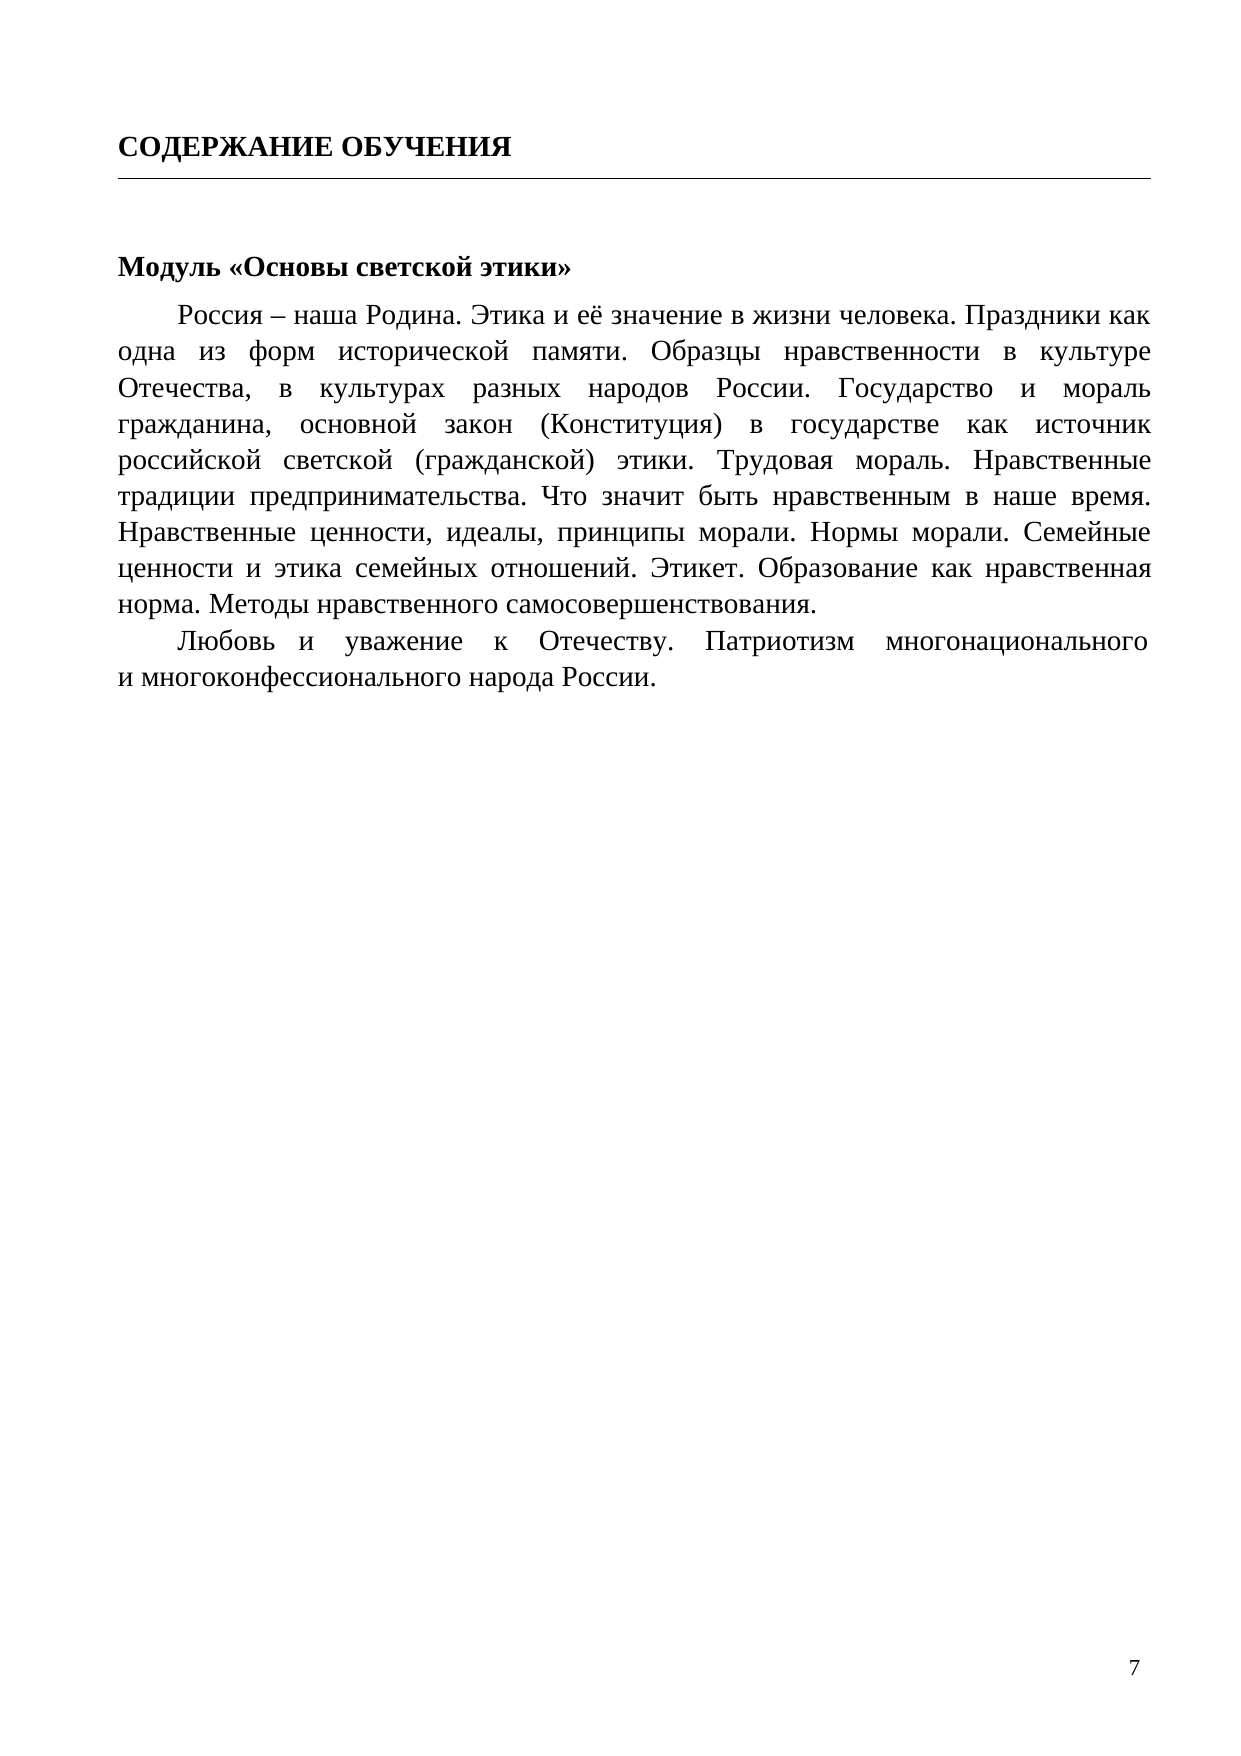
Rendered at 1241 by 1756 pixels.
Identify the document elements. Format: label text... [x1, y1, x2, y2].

subtitle Модуль «Основы светской этики» [118, 249, 1165, 282]
text Россия – наша Родина. Этика и её значение в жизни человека. Праздники как одна из форм исторической памяти. Образцы нравственности в культуре Отечества, в культурах разных народов России. Государство и мораль гражданина, основной закон (Конституция) в государстве как источник российской светской (гражданской) этики. Трудовая мораль. Нравственные традиции предпринимательства. Что значит быть нравственным в наше время. Нравственные ценности, идеалы, принципы морали. Нормы морали. Семейные ценности и этика семейных отношений. Этикет. Образование как нравственная норма. Методы нравственного самосовершенствования. [118, 297, 1152, 620]
text Любовь и уважение к Отечеству. Патриотизм многонационального и многоконфессионального народа России. [118, 623, 1151, 693]
subtitle СОДЕРЖАНИЕ ОБУЧЕНИЯ [118, 129, 1165, 163]
